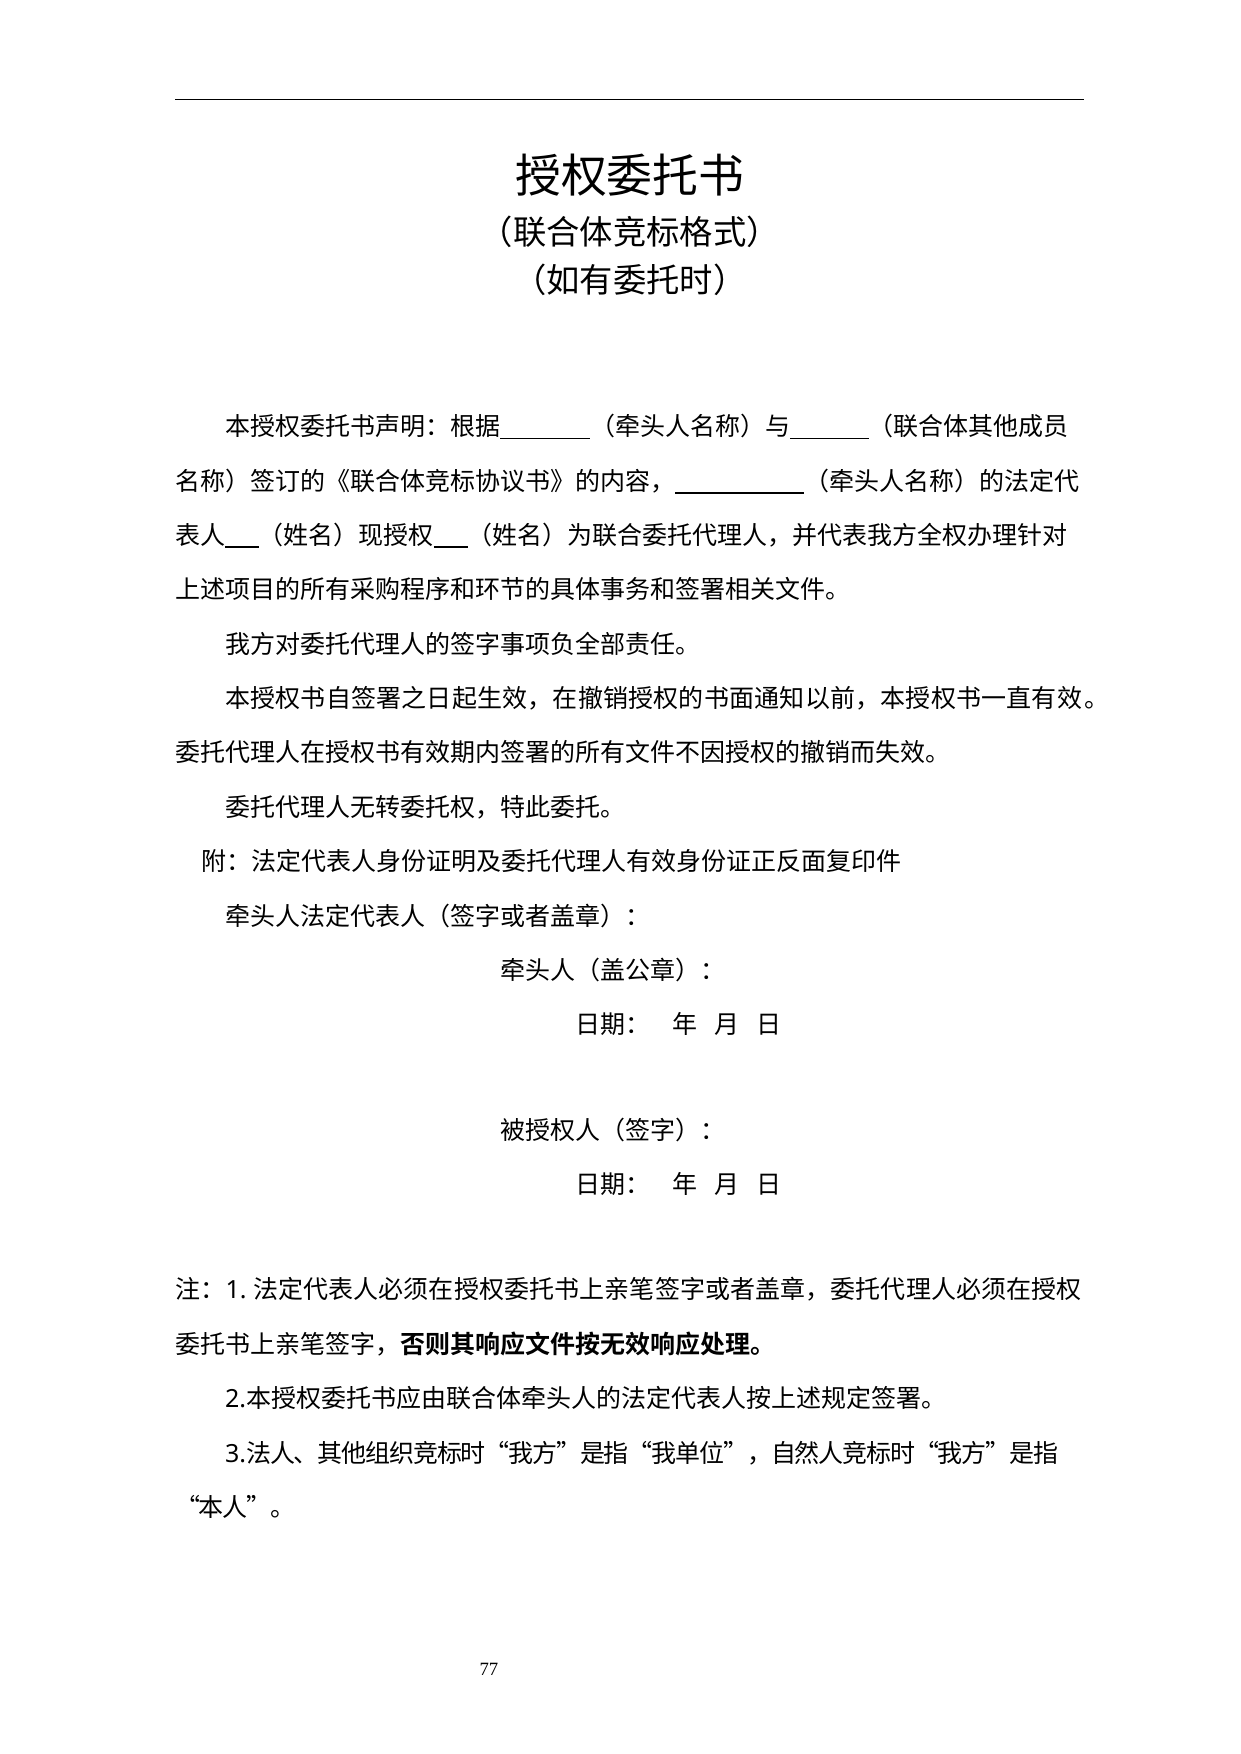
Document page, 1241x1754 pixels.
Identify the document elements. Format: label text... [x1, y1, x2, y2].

text 授权委托书 [175, 139, 1084, 206]
text 本授权书自签署之日起生效，在撤销授权的书面通知以前，本授权书一直有效。委托代理人在授权书有效期内签署的所有文件不因授权的撤销而失效。 [175, 678, 1084, 769]
text 3.法人、其他组织竞标时“我方”是指“我单位”，自然人竞标时“我方”是指“本人”。 [175, 1433, 1084, 1524]
text 委托代理人无转委托权，特此委托。 [175, 787, 1084, 823]
text 注：1. 法定代表人必须在授权委托书上亲笔签字或者盖章，委托代理人必须在授权委托书上亲笔签字，否则其响应文件按无效响应处理。 [175, 1270, 1084, 1361]
text 日期： 年 月 日 [175, 1005, 1084, 1041]
text （联合体竞标格式） [175, 206, 1084, 254]
text 2.本授权委托书应由联合体牵头人的法定代表人按上述规定签署。 [175, 1379, 1084, 1415]
text 日期： 年 月 日 [175, 1164, 1084, 1201]
text 被授权人（签字）： [175, 1110, 1084, 1146]
text （如有委托时） [175, 254, 1084, 302]
text 我方对委托代理人的签字事项负全部责任。 [175, 624, 1084, 660]
text 牵头人（盖公章）： [175, 950, 1084, 987]
text 本授权委托书声明：根据 （牵头人名称）与 （联合体其他成员名称）签订的《联合体竞标协议书》的内容， （牵头人名称）的法定代表人 （姓名）现授权 （姓名）为联合委托代理人，并代表我方全权办理针对上述项目的所有采购程序和环节的具体事务和签署相关文件。 [175, 407, 1084, 606]
text 牵头人法定代表人（签字或者盖章）： [175, 896, 1084, 932]
text 附：法定代表人身份证明及委托代理人有效身份证正反面复印件 [175, 842, 1084, 878]
